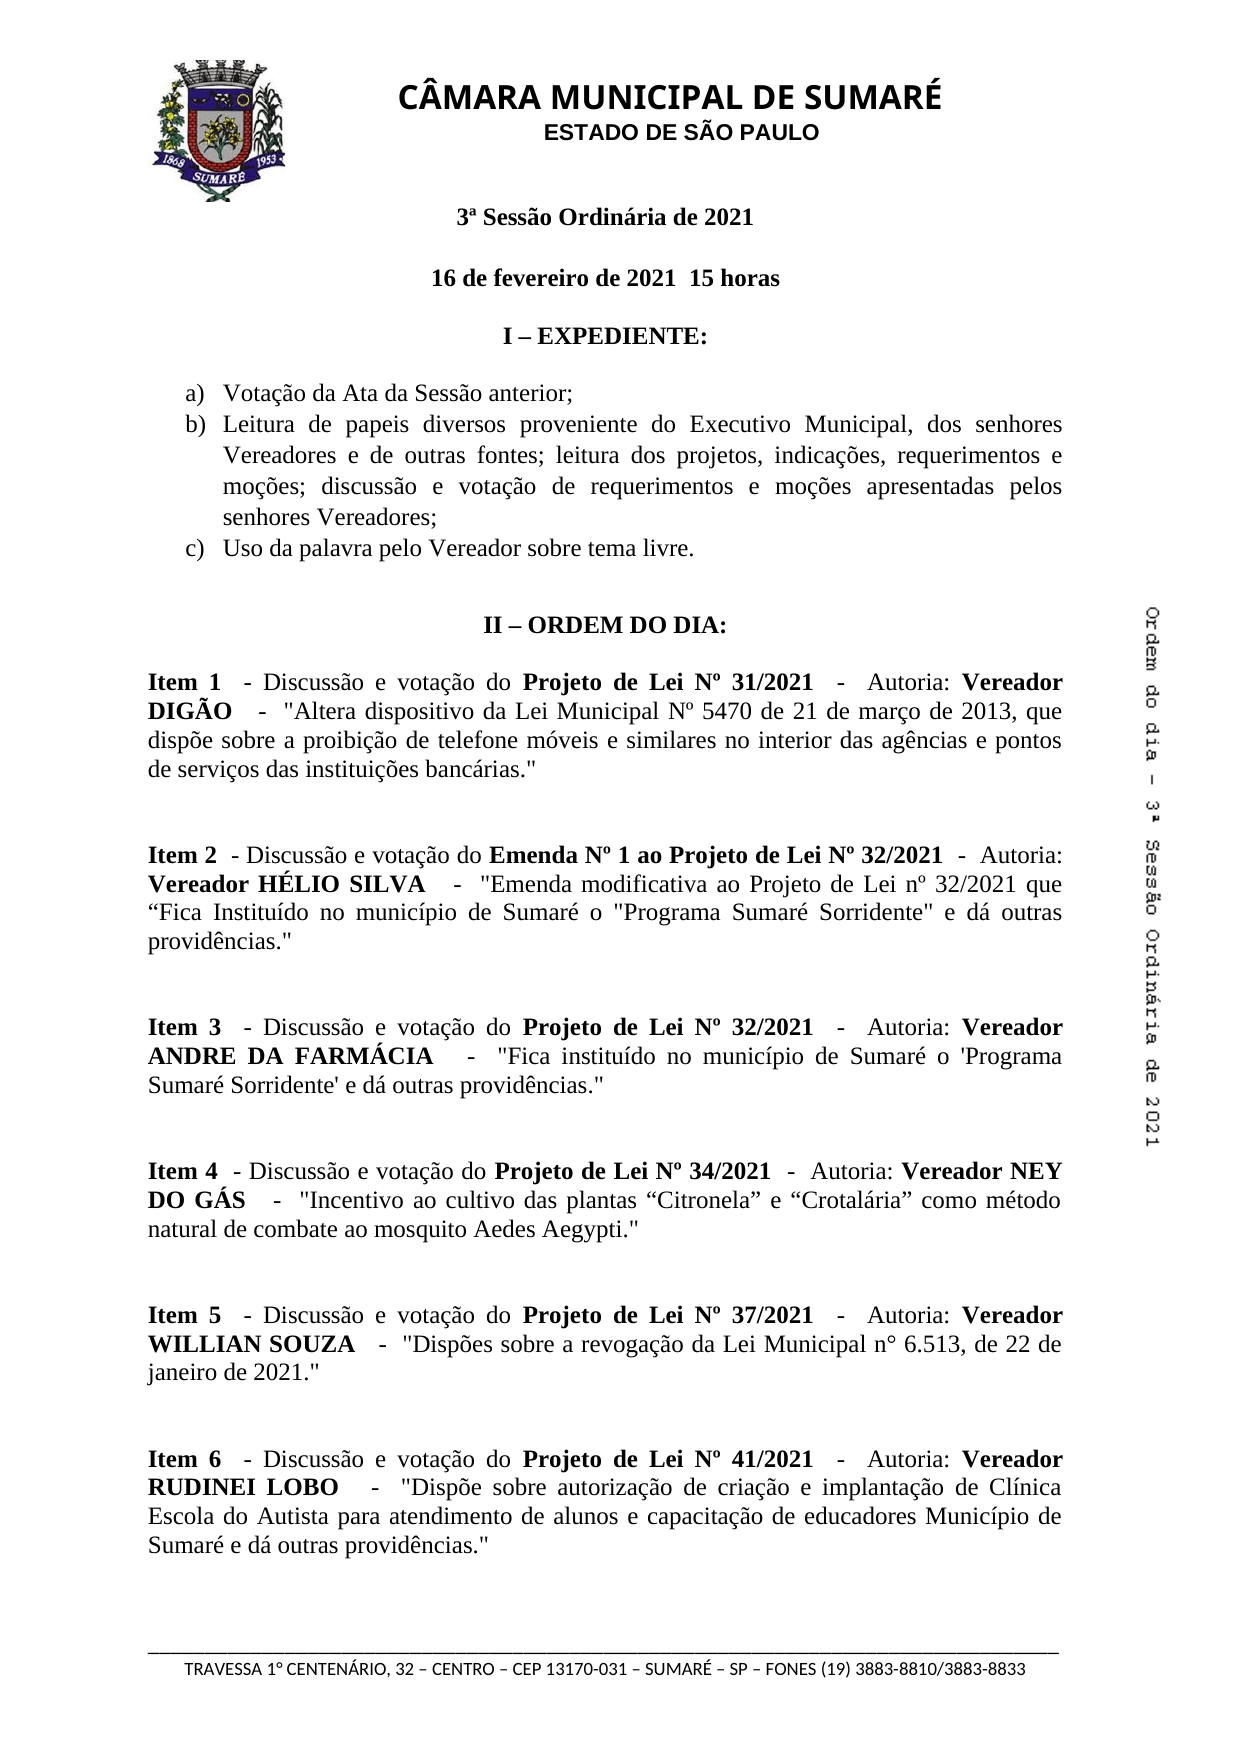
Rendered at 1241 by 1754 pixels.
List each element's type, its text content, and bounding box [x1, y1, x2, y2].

text Item 6 - Discussão e votação do Projeto de Lei Nº 41/2021 - Autoria: Vereador RUDINEI LOBO - "Dispõe sobre autorização de criação e implantação de Clínica Escola do Autista para atendimento de alunos e capacitação de educadores Município de Sumaré e dá outras providências." [148, 1444, 1063, 1559]
text Item 3 - Discussão e votação do Projeto de Lei Nº 32/2021 - Autoria: Vereador ANDRE DA FARMÁCIA - "Fica instituído no município de Sumaré o 'Programa Sumaré Sorridente' e dá outras providências." [148, 1012, 1063, 1099]
list Votação da Ata da Sessão anterior; [185, 378, 1063, 407]
text Item 5 - Discussão e votação do Projeto de Lei Nº 37/2021 - Autoria: Vereador WILLIAN SOUZA - "Dispões sobre a revogação da Lei Municipal n° 6.513, de 22 de janeiro de 2021." [148, 1300, 1063, 1386]
text 3ª Sessão Ordinária de 2021 [148, 202, 1063, 230]
text Item 2 - Discussão e votação do Emenda Nº 1 ao Projeto de Lei Nº 32/2021 - Autoria: Vereador HÉLIO SILVA - "Emenda modificativa ao Projeto de Lei nº 32/2021 que “Fica Instituído no município de Sumaré o "Programa Sumaré Sorridente" e dá outras providências." [148, 840, 1063, 955]
list Uso da palavra pelo Vereador sobre tema livre. [185, 533, 1063, 562]
picture [1120, 603, 1183, 1151]
text 16 de fevereiro de 2021 15 horas [148, 263, 1063, 292]
picture [147, 60, 286, 202]
text Item 4 - Discussão e votação do Projeto de Lei Nº 34/2021 - Autoria: Vereador NEY DO GÁS - "Incentivo ao cultivo das plantas “Citronela” e “Crotalária” como método natural de combate ao mosquito Aedes Aegypti." [148, 1156, 1063, 1242]
text I – EXPEDIENTE: [148, 321, 1063, 349]
text Item 1 - Discussão e votação do Projeto de Lei Nº 31/2021 - Autoria: Vereador DIGÃO - "Altera dispositivo da Lei Municipal Nº 5470 de 21 de março de 2013, que dispõe sobre a proibição de telefone móveis e similares no interior das agências e pontos de serviços das instituições bancárias." [148, 667, 1063, 782]
text II – ORDEM DO DIA: [148, 610, 1063, 639]
list Leitura de papeis diversos proveniente do Executivo Municipal, dos senhores Vereadores e de outras fontes; leitura dos projetos, indicações, requerimentos e moções; discussão e votação de requerimentos e moções apresentadas pelos senhores Vereadores; [185, 409, 1063, 531]
